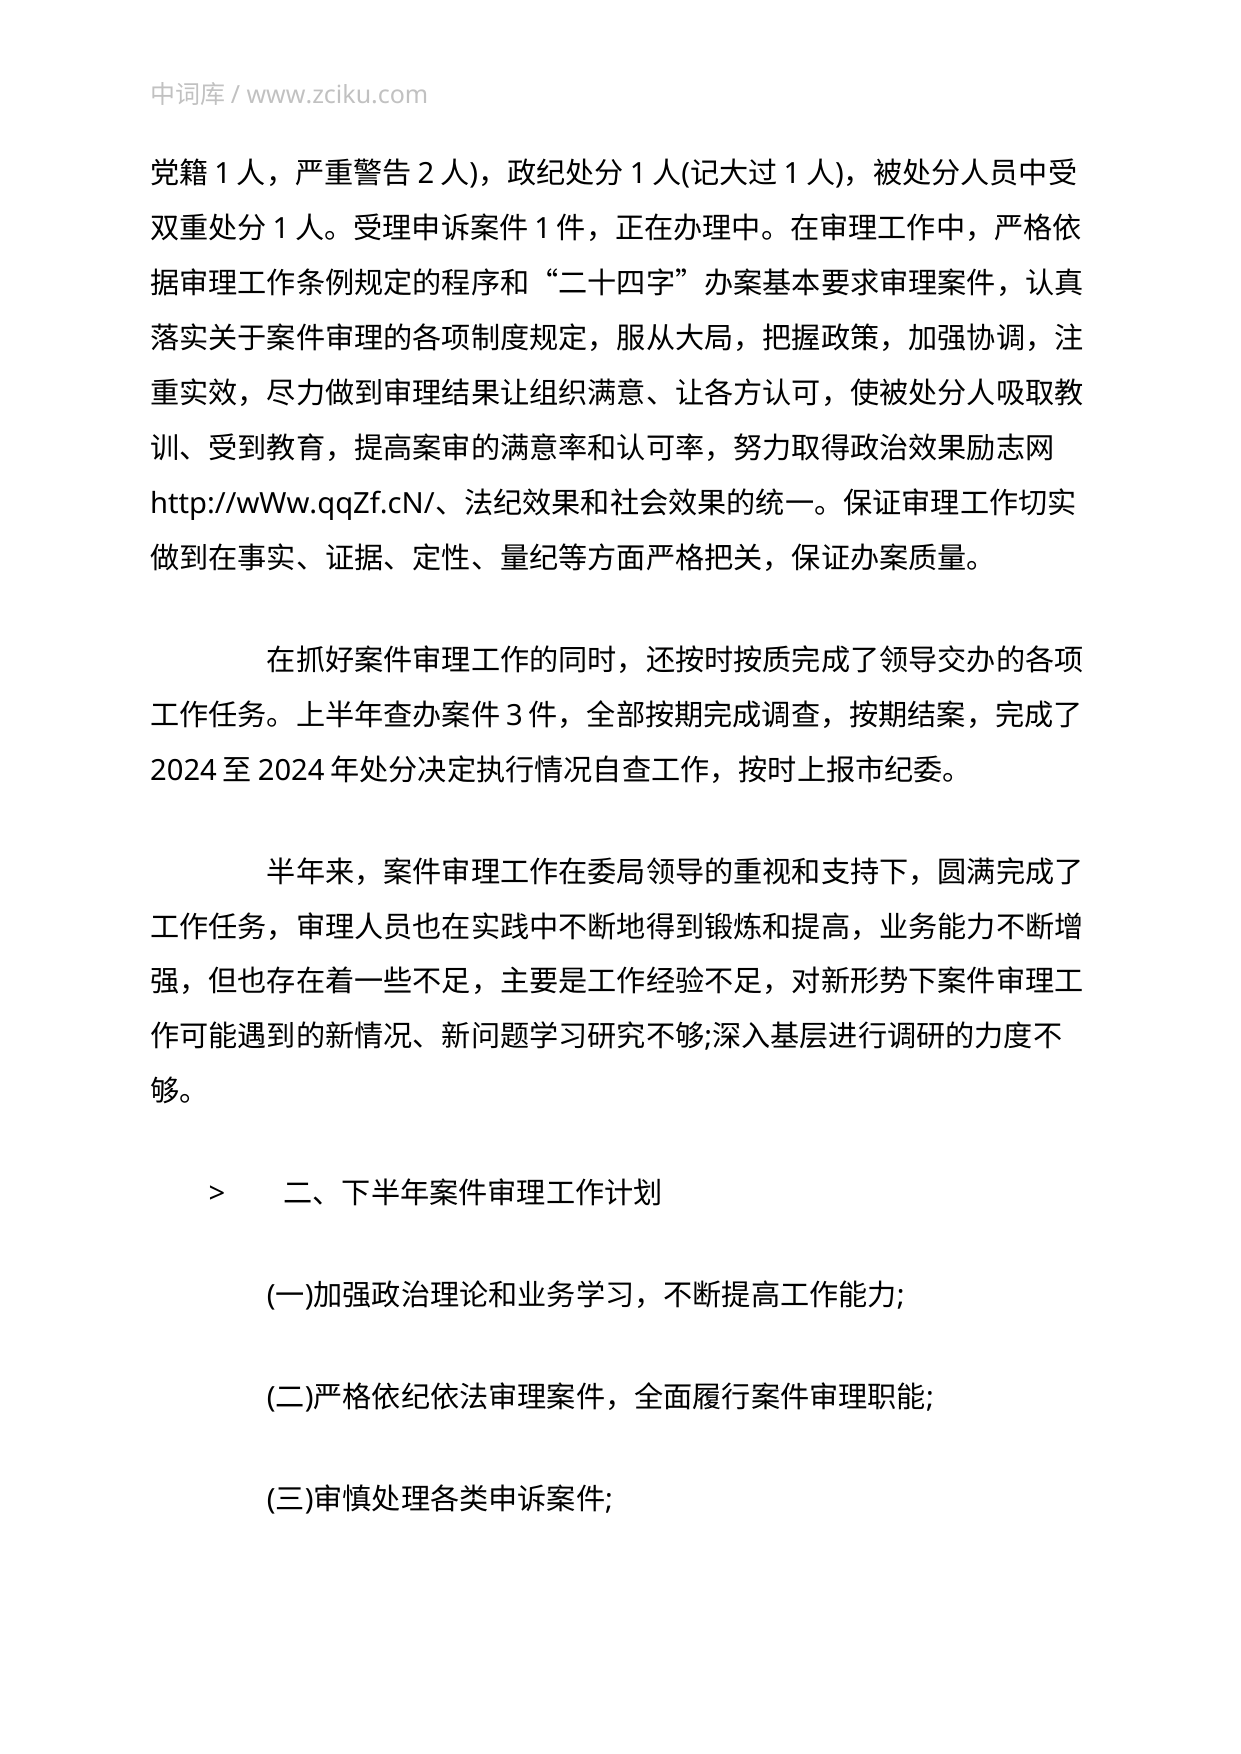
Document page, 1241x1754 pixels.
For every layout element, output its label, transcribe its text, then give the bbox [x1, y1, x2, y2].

text > 二、下半年案件审理工作计划 [150, 1170, 1090, 1212]
text (一)加强政治理论和业务学习，不断提高工作能力; [150, 1272, 1090, 1314]
text (三)审慎处理各类申诉案件; [150, 1476, 1090, 1518]
text (二)严格依纪依法审理案件，全面履行案件审理职能; [150, 1374, 1090, 1416]
text 半年来，案件审理工作在委局领导的重视和支持下，圆满完成了工作任务，审理人员也在实践中不断地得到锻炼和提高，业务能力不断增强，但也存在着一些不足，主要是工作经验不足，对新形势下案件审理工作可能遇到的新情况、新问题学习研究不够;深入基层进行调研的力度不够。 [150, 848, 1090, 1110]
text 在抓好案件审理工作的同时，还按时按质完成了领导交办的各项工作任务。上半年查办案件3件，全部按期完成调查，按期结案，完成了2024至2024年处分决定执行情况自查工作，按时上报市纪委。 [150, 636, 1090, 789]
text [150, 150, 1090, 577]
